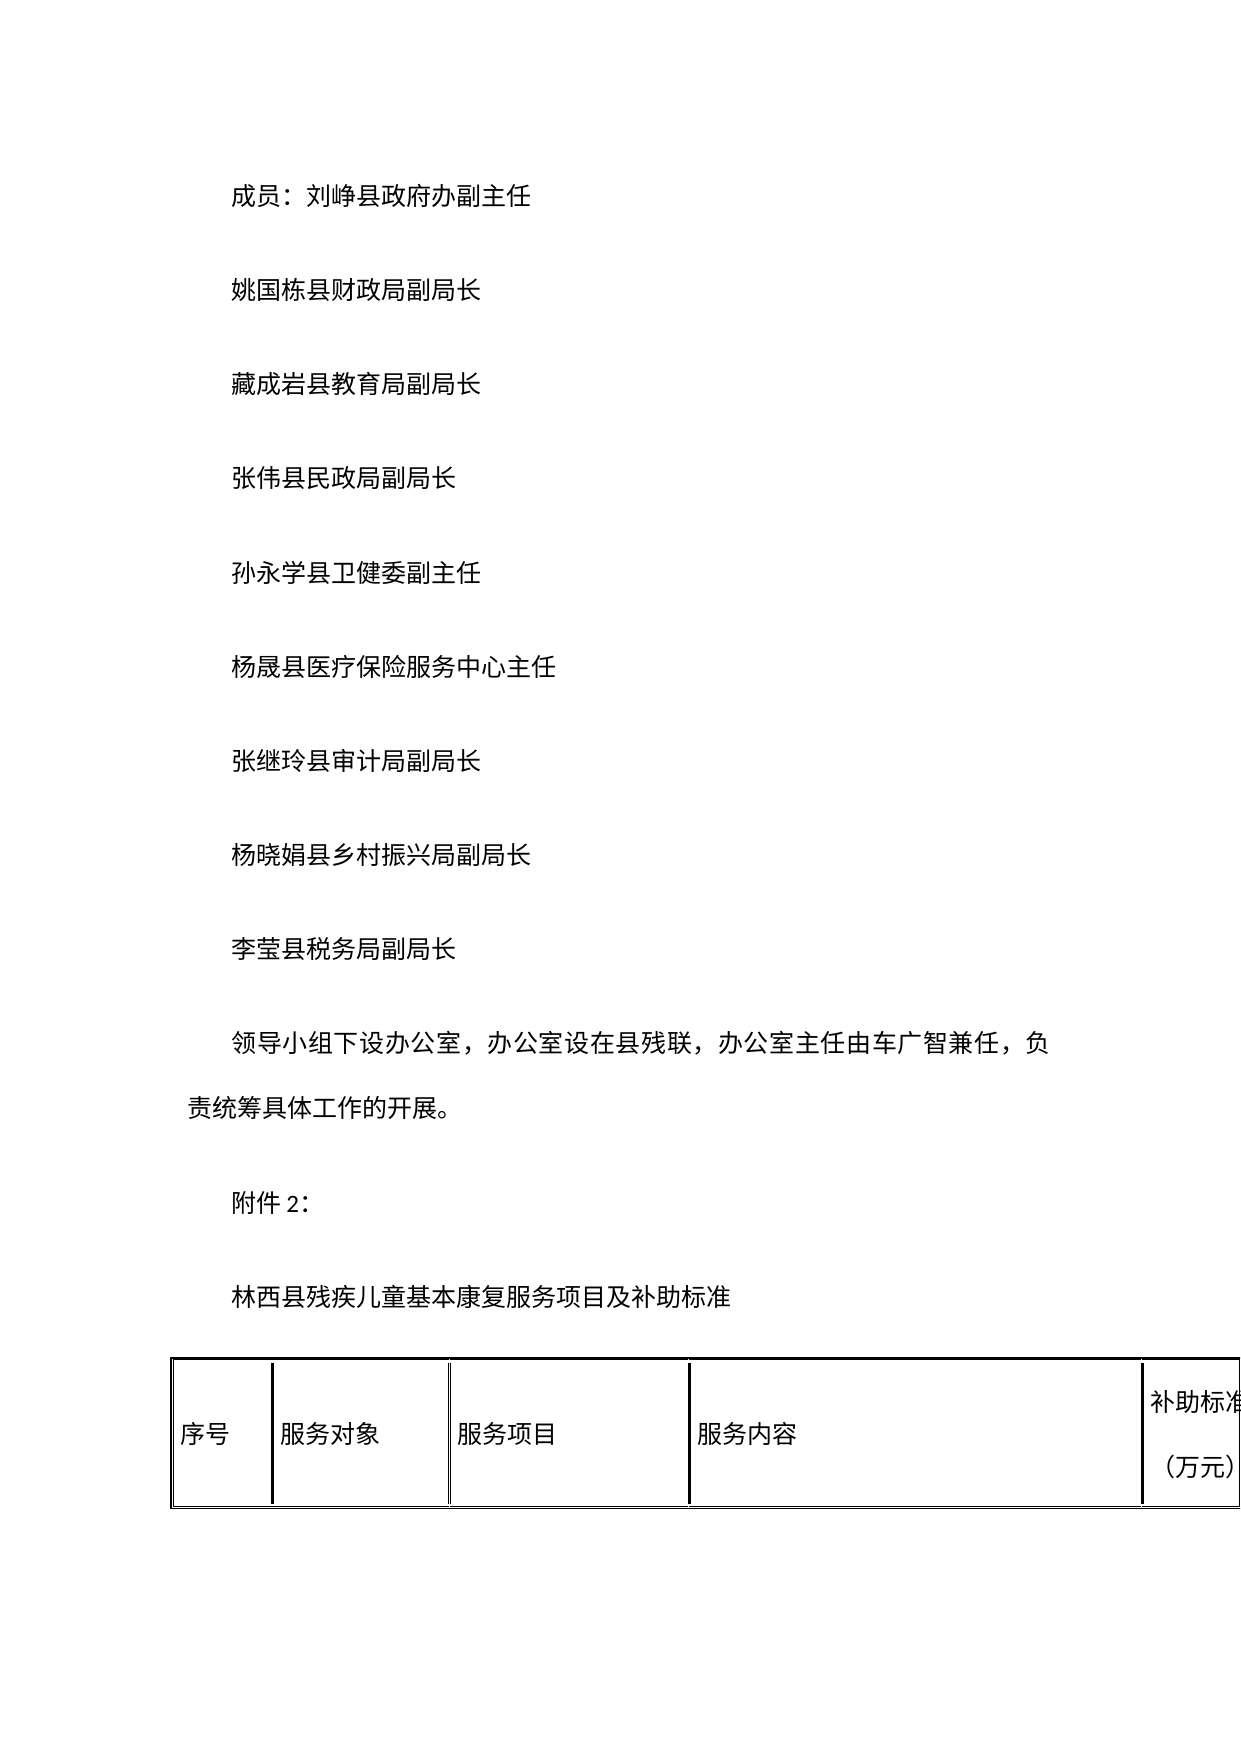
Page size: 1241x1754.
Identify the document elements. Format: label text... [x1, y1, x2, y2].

table_header 补助标准 （万元） [1142, 1360, 1239, 1506]
text 李莹县税务局副局长 [187, 915, 1053, 980]
table_header 序号 [174, 1360, 272, 1506]
text 杨晓娟县乡村振兴局副局长 [187, 821, 1053, 886]
text 成员：刘峥县政府办副主任 [187, 162, 1053, 227]
table_header 服务对象 [272, 1360, 449, 1506]
table_header 服务内容 [689, 1359, 1142, 1506]
text 张伟县民政局副局长 [187, 444, 1053, 509]
text 张继玲县审计局副局长 [187, 727, 1053, 792]
text 领导小组下设办公室，办公室设在县残联，办公室主任由车广智兼任，负责统筹具体工作的开展。 [187, 1009, 1053, 1139]
text 林西县残疾儿童基本康复服务项目及补助标准 [187, 1263, 1053, 1328]
text 孙永学县卫健委副主任 [187, 539, 1053, 604]
text 杨晟县医疗保险服务中心主任 [187, 633, 1053, 698]
text 姚国栋县财政局副局长 [187, 256, 1053, 321]
table_header 服务项目 [450, 1359, 689, 1506]
text 藏成岩县教育局副局长 [187, 350, 1053, 415]
text 附件2： [187, 1169, 1053, 1234]
